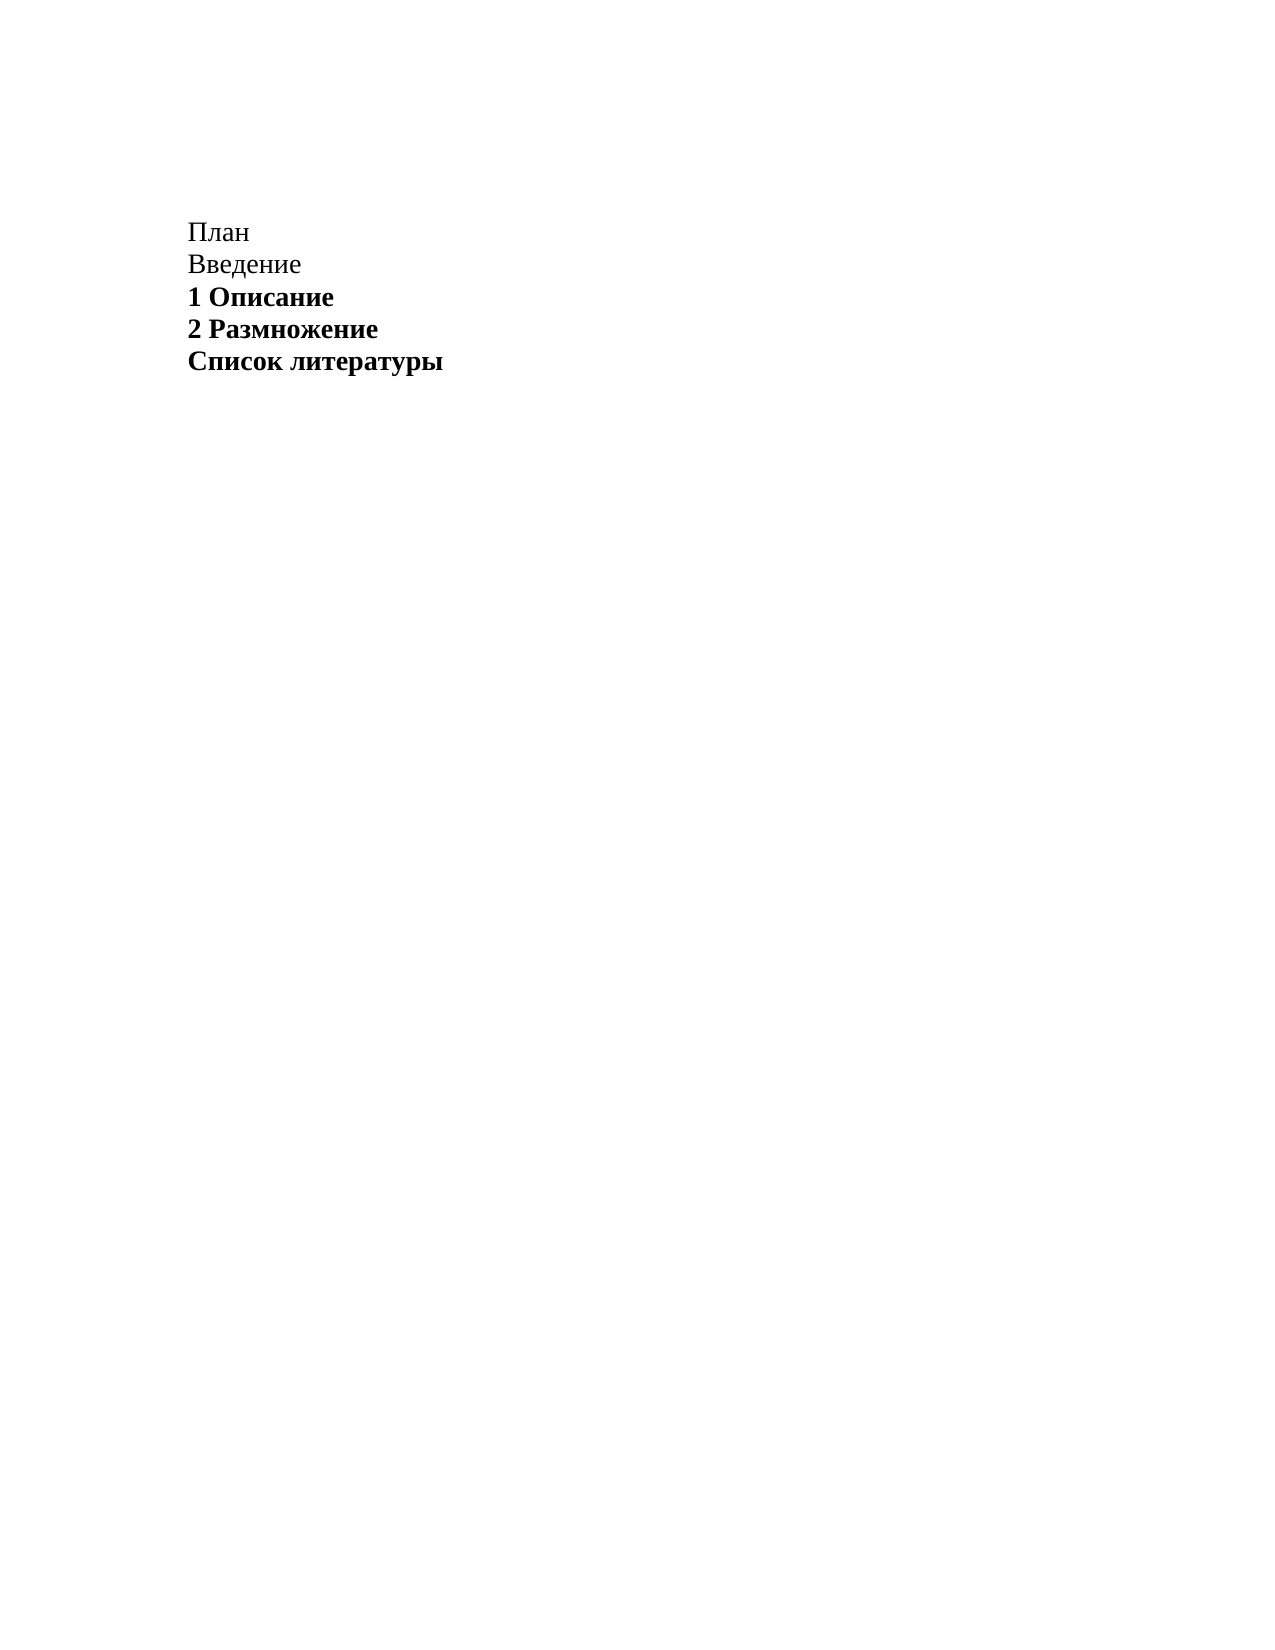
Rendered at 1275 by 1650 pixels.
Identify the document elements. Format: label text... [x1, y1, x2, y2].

text План Введение 1 Описание 2 Размножение Список литературы [187, 150, 1087, 377]
